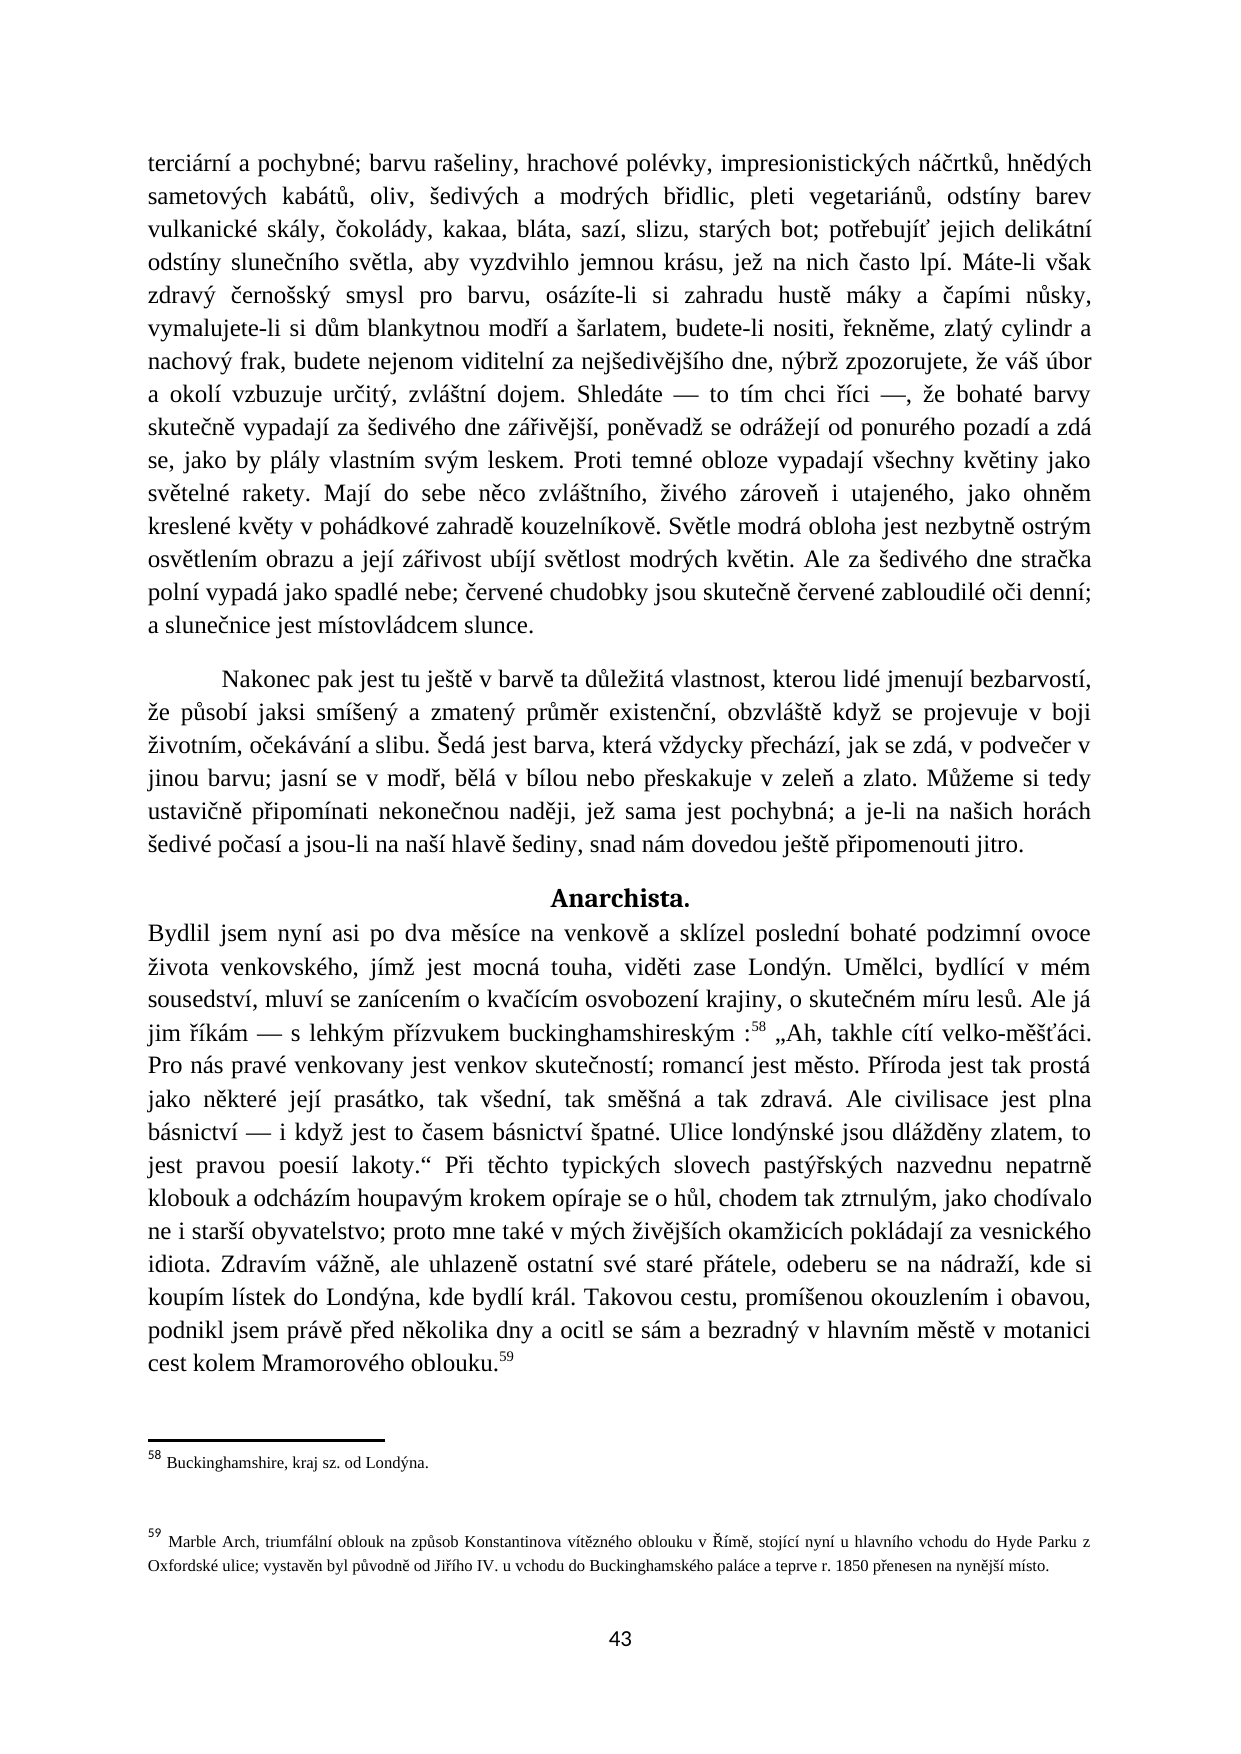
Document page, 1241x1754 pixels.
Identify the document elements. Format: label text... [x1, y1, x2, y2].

text Nakonec pak jest tu ještě v barvě ta důležitá vlastnost, kterou lidé jmenují bezbarvostí, že působí jaksi smíšený a zmatený průměr existenční, obzvláště když se projevuje v boji životním, očekávání a slibu. Šedá jest barva, která vždycky přechází, jak se zdá, v podvečer v jinou barvu; jasní se v modř, bělá v bílou nebo přeskakuje v zeleň a zlato. Můžeme si tedy ustavičně připomínati nekonečnou naději, jež sama jest pochybná; a je-li na našich horách šedivé počasí a jsou-li na naší hlavě šediny, snad nám dovedou ještě připomenouti jitro. [148, 664, 1092, 858]
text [148, 148, 1092, 639]
text Bydlil jsem nyní asi po dva měsíce na venkově a sklízel poslední bohaté podzimní ovoce života venkovského, jímž jest mocná touha, viděti zase Londýn. Umělci, bydlící v mém sousedství, mluví se zanícením o kvačícím osvobození krajiny, o skutečném míru lesů. Ale já jim říkám — s lehkým přízvukem buckinghamshireským : „Ah, takhle cítí velko-měšťáci. Pro nás pravé venkovany jest venkov skutečností; romancí jest město. Příroda jest tak prostá jako některé její prasátko, tak všední, tak směšná a tak zdravá. Ale civilisace jest plna básnictví — i když jest to časem básnictví špatné. Ulice londýnské jsou dlážděny zlatem, to jest pravou poesií lakoty.“ Při těchto typických slovech pastýřských nazvednu nepatrně klobouk a odcházím houpavým krokem opíraje se o hůl, chodem tak ztrnulým, jako chodívalo ne i starší obyvatelstvo; proto mne také v mých živějších okamžicích pokládají za vesnického idiota. Zdravím vážně, ale uhlazeně ostatní své staré přátele, odeberu se na nádraží, kde si koupím lístek do Londýna, kde bydlí král. Takovou cestu, promíšenou okouzlením i obavou, podnikl jsem právě před několika dny a ocitl se sám a bezradný v hlavním městě v motanici cest kolem Mramorového oblouku. [148, 918, 1092, 1377]
subtitle Anarchista. [148, 883, 1092, 914]
